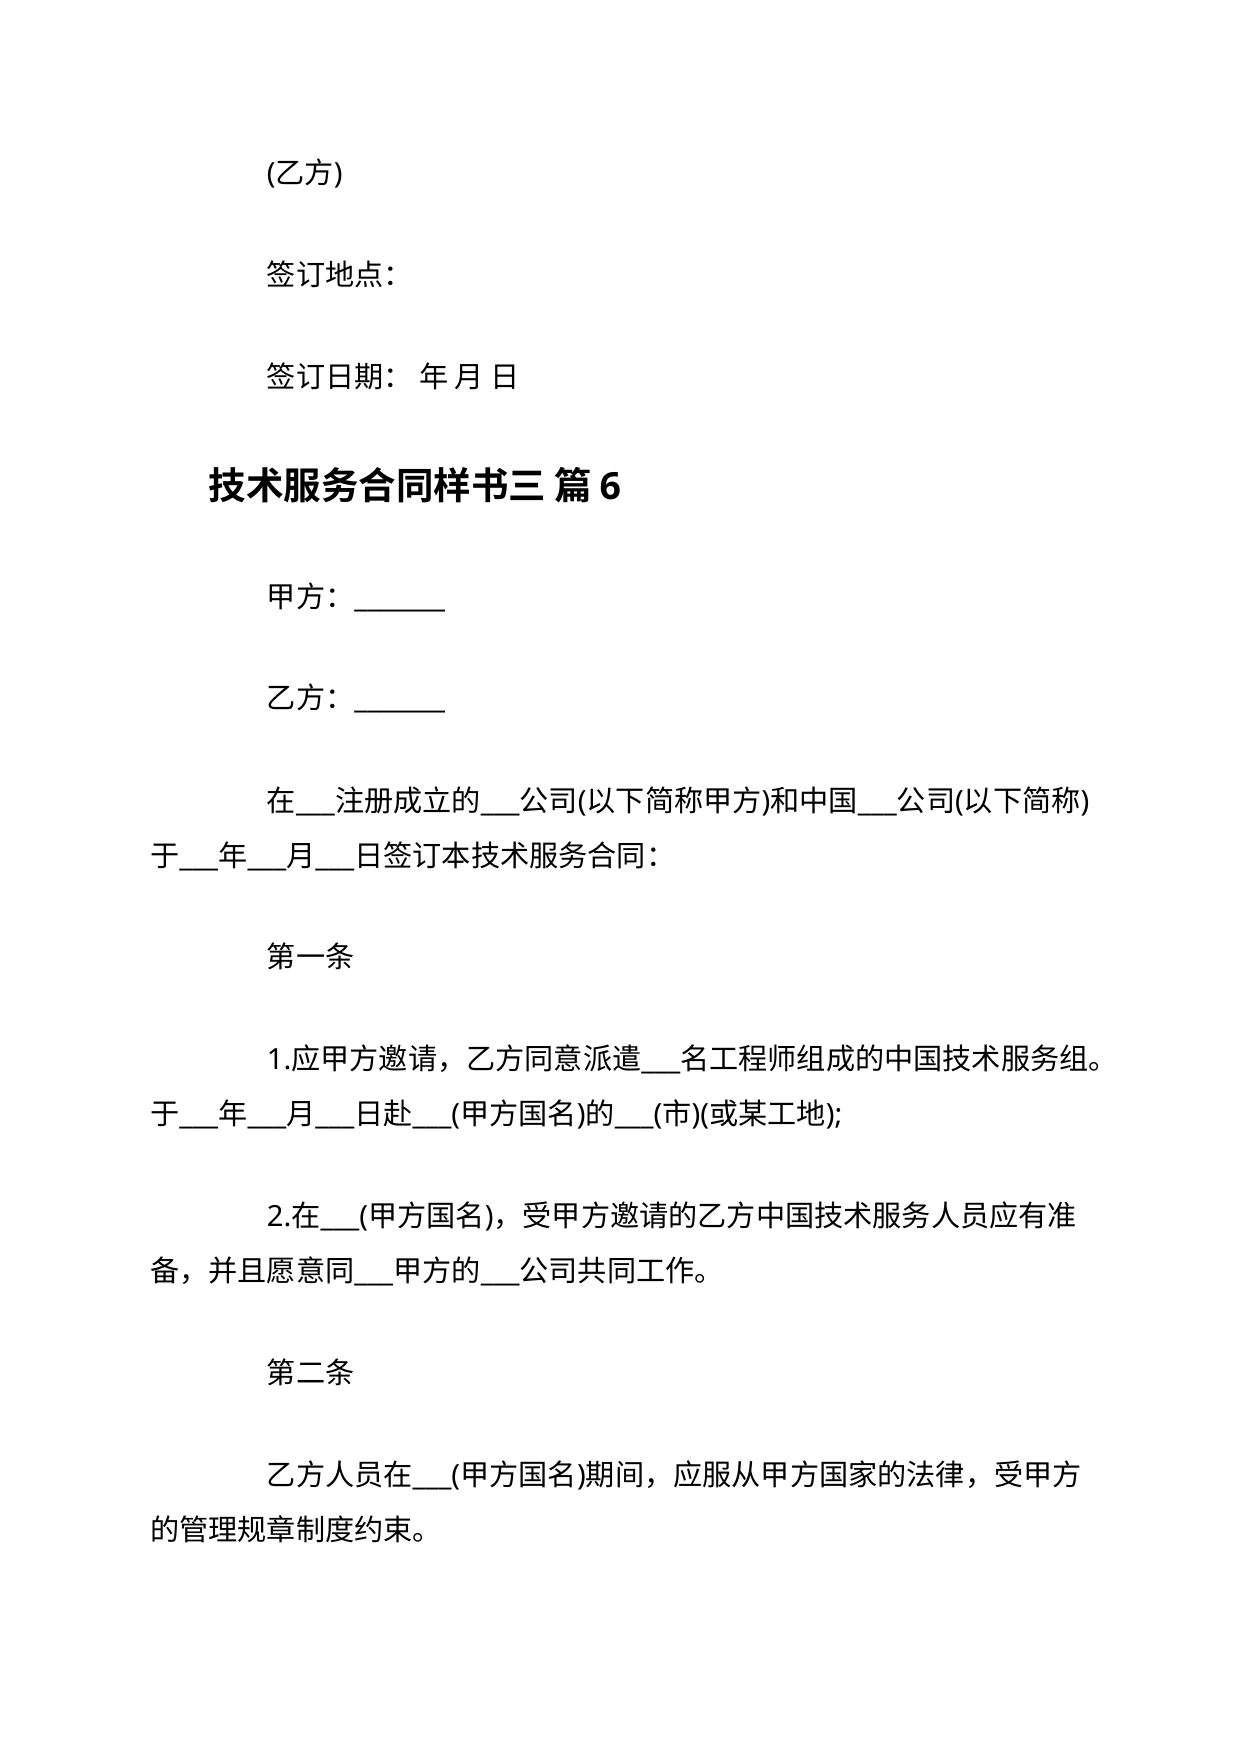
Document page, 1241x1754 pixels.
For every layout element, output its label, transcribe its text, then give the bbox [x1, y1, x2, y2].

text 乙方人员在___(甲方国名)期间，应服从甲方国家的法律，受甲方的管理规章制度约束。 [150, 1452, 1090, 1549]
text 技术服务合同样书三 篇6 [150, 456, 1090, 510]
text 签订地点： [150, 252, 1090, 294]
text 2.在___(甲方国名)，受甲方邀请的乙方中国技术服务人员应有准备，并且愿意同___甲方的___公司共同工作。 [150, 1193, 1090, 1290]
text 甲方：_______ [150, 573, 1090, 616]
text 在___注册成立的___公司(以下简称甲方)和中国___公司(以下简称)于___年___月___日签订本技术服务合同： [150, 777, 1090, 874]
text 签订日期： 年 月 日 [150, 354, 1090, 396]
text 1.应甲方邀请，乙方同意派遣___名工程师组成的中国技术服务组。于___年___月___日赴___(甲方国名)的___(市)(或某工地); [150, 1036, 1090, 1133]
text 乙方：_______ [150, 675, 1090, 717]
text (乙方) [150, 150, 1090, 192]
text 第一条 [150, 934, 1090, 976]
text 第二条 [150, 1350, 1090, 1392]
